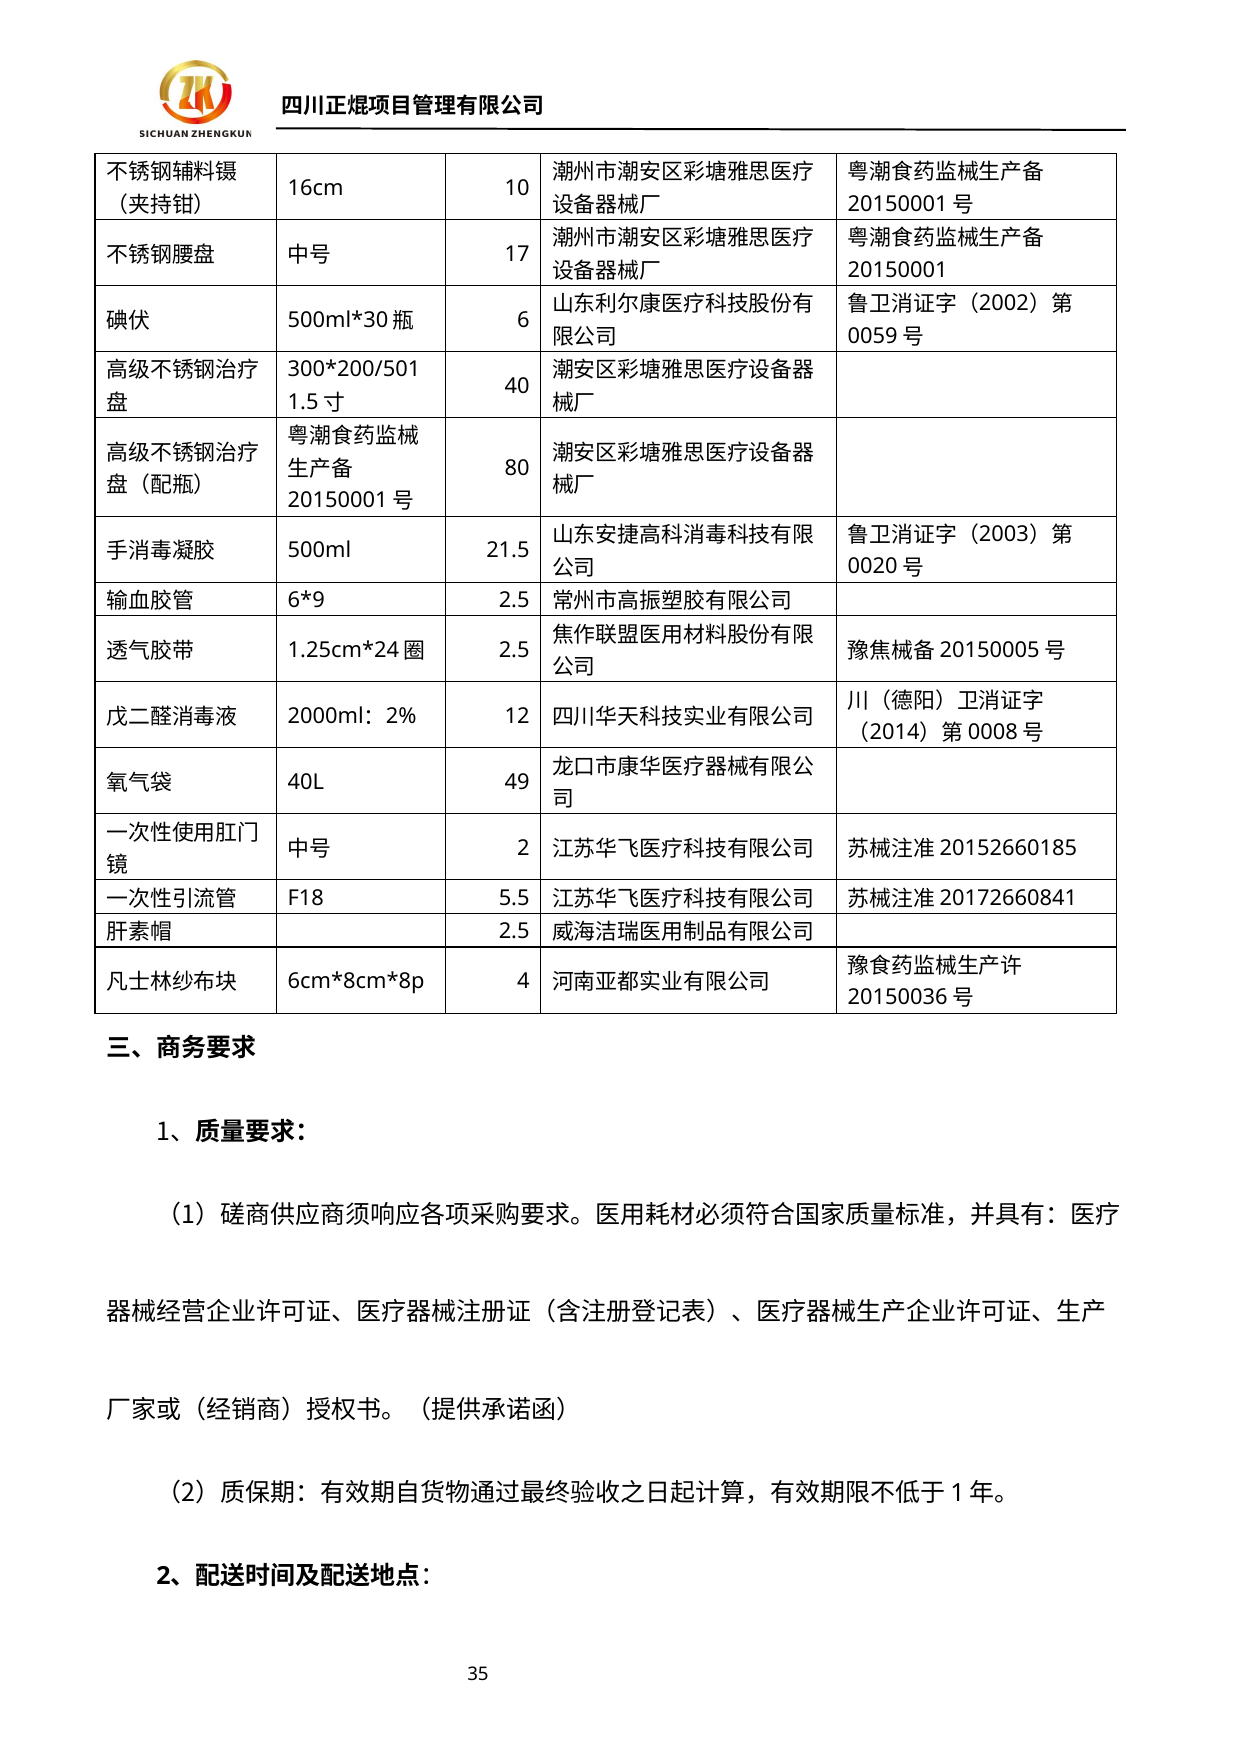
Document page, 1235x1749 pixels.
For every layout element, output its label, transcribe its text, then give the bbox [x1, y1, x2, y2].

table_cell 6cm*8cm*8p [277, 948, 445, 1012]
table_cell [837, 352, 1116, 417]
table_cell 高级不锈钢治疗盘（配瓶） [96, 418, 276, 516]
table_cell 6*9 [277, 583, 445, 615]
list 质量要求： [106, 1097, 1128, 1162]
table_cell 21.5 [446, 517, 540, 582]
table_cell [277, 914, 445, 946]
table_cell 碘伏 [96, 286, 276, 351]
list 2、配送时间及配送地点： [106, 1541, 1128, 1606]
list 质保期：有效期自货物通过最终验收之日起计算，有效期限不低于1年。 [106, 1458, 1128, 1523]
table_cell 戊二醛消毒液 [96, 682, 276, 747]
table_cell 16cm [277, 154, 445, 219]
table_cell 高级不锈钢治疗盘 [96, 352, 276, 417]
table_cell 2 [446, 814, 540, 879]
table_cell 4 [446, 948, 540, 1012]
table_cell 不锈钢辅料镊（夹持钳） [96, 154, 276, 219]
table_cell 中号 [277, 814, 445, 879]
table_cell 2000ml：2% [277, 682, 445, 747]
table_cell 山东安捷高科消毒科技有限公司 [541, 517, 836, 582]
table_cell 江苏华飞医疗科技有限公司 [541, 880, 836, 913]
table_cell 潮州市潮安区彩塘雅思医疗设备器械厂 [541, 220, 836, 285]
table_cell 一次性使用肛门镜 [96, 814, 276, 879]
table_cell 40 [446, 352, 540, 417]
table_cell 输血胶管 [96, 583, 276, 615]
table_cell 中号 [277, 220, 445, 285]
picture [139, 60, 252, 137]
table_cell 常州市高振塑胶有限公司 [541, 583, 836, 615]
table_cell 龙口市康华医疗器械有限公司 [541, 748, 836, 813]
table_cell 5.5 [446, 880, 540, 913]
table_cell [837, 748, 1116, 813]
table_cell [837, 418, 1116, 516]
table_cell 2.5 [446, 616, 540, 681]
table_cell [837, 583, 1116, 615]
list 磋商供应商须响应各项采购要求。医用耗材必须符合国家质量标准，并具有：医疗器械经营企业许可证、医疗器械注册证（含注册登记表）、医疗器械生产企业许可证、生产厂家或（经销商）授权书。（提供承诺函） [106, 1180, 1128, 1440]
table_cell 川（德阳）卫消证字（2014）第0008号 [837, 682, 1116, 747]
table_cell 豫焦械备20150005号 [837, 616, 1116, 681]
table_cell 80 [446, 418, 540, 516]
table_cell 40L [277, 748, 445, 813]
table_cell 粤潮食药监械生产备20150001号 [837, 154, 1116, 219]
table_cell 肝素帽 [96, 914, 276, 946]
text 三、商务要求 [106, 1013, 1128, 1078]
table_cell 凡士林纱布块 [96, 948, 276, 1012]
table_cell 粤潮食药监械生产备20150001 [837, 220, 1116, 285]
table_cell 2.5 [446, 583, 540, 615]
table_cell 透气胶带 [96, 616, 276, 681]
table_cell 不锈钢腰盘 [96, 220, 276, 285]
table_cell 苏械注准20152660185 [837, 814, 1116, 879]
table_cell 300*200/501 1.5寸 [277, 352, 445, 417]
table_cell 焦作联盟医用材料股份有限公司 [541, 616, 836, 681]
table_cell 6 [446, 286, 540, 351]
table_cell 潮安区彩塘雅思医疗设备器械厂 [541, 418, 836, 516]
table_cell 河南亚都实业有限公司 [541, 948, 836, 1012]
table_cell 49 [446, 748, 540, 813]
table_cell 500ml*30瓶 [277, 286, 445, 351]
table_cell 威海洁瑞医用制品有限公司 [541, 914, 836, 946]
table_cell 粤潮食药监械生产备20150001号 [277, 418, 445, 516]
table_cell 豫食药监械生产许20150036号 [837, 948, 1116, 1012]
table_cell 17 [446, 220, 540, 285]
table_cell 1.25cm*24圈 [277, 616, 445, 681]
table_cell 苏械注准20172660841 [837, 880, 1116, 913]
table_cell 氧气袋 [96, 748, 276, 813]
table_cell 鲁卫消证字（2002）第0059号 [837, 286, 1116, 351]
table_cell 鲁卫消证字（2003）第0020号 [837, 517, 1116, 582]
table_cell 江苏华飞医疗科技有限公司 [541, 814, 836, 879]
table_cell 潮州市潮安区彩塘雅思医疗设备器械厂 [541, 154, 836, 219]
table_cell [837, 914, 1116, 946]
table_cell 2.5 [446, 914, 540, 946]
table_cell 潮安区彩塘雅思医疗设备器械厂 [541, 352, 836, 417]
table_cell 一次性引流管 [96, 880, 276, 913]
table_cell 四川华天科技实业有限公司 [541, 682, 836, 747]
table_cell 12 [446, 682, 540, 747]
table_cell 山东利尔康医疗科技股份有限公司 [541, 286, 836, 351]
table_cell 10 [446, 154, 540, 219]
table_cell 手消毒凝胶 [96, 517, 276, 582]
table_cell 500ml [277, 517, 445, 582]
table_cell F18 [277, 880, 445, 913]
